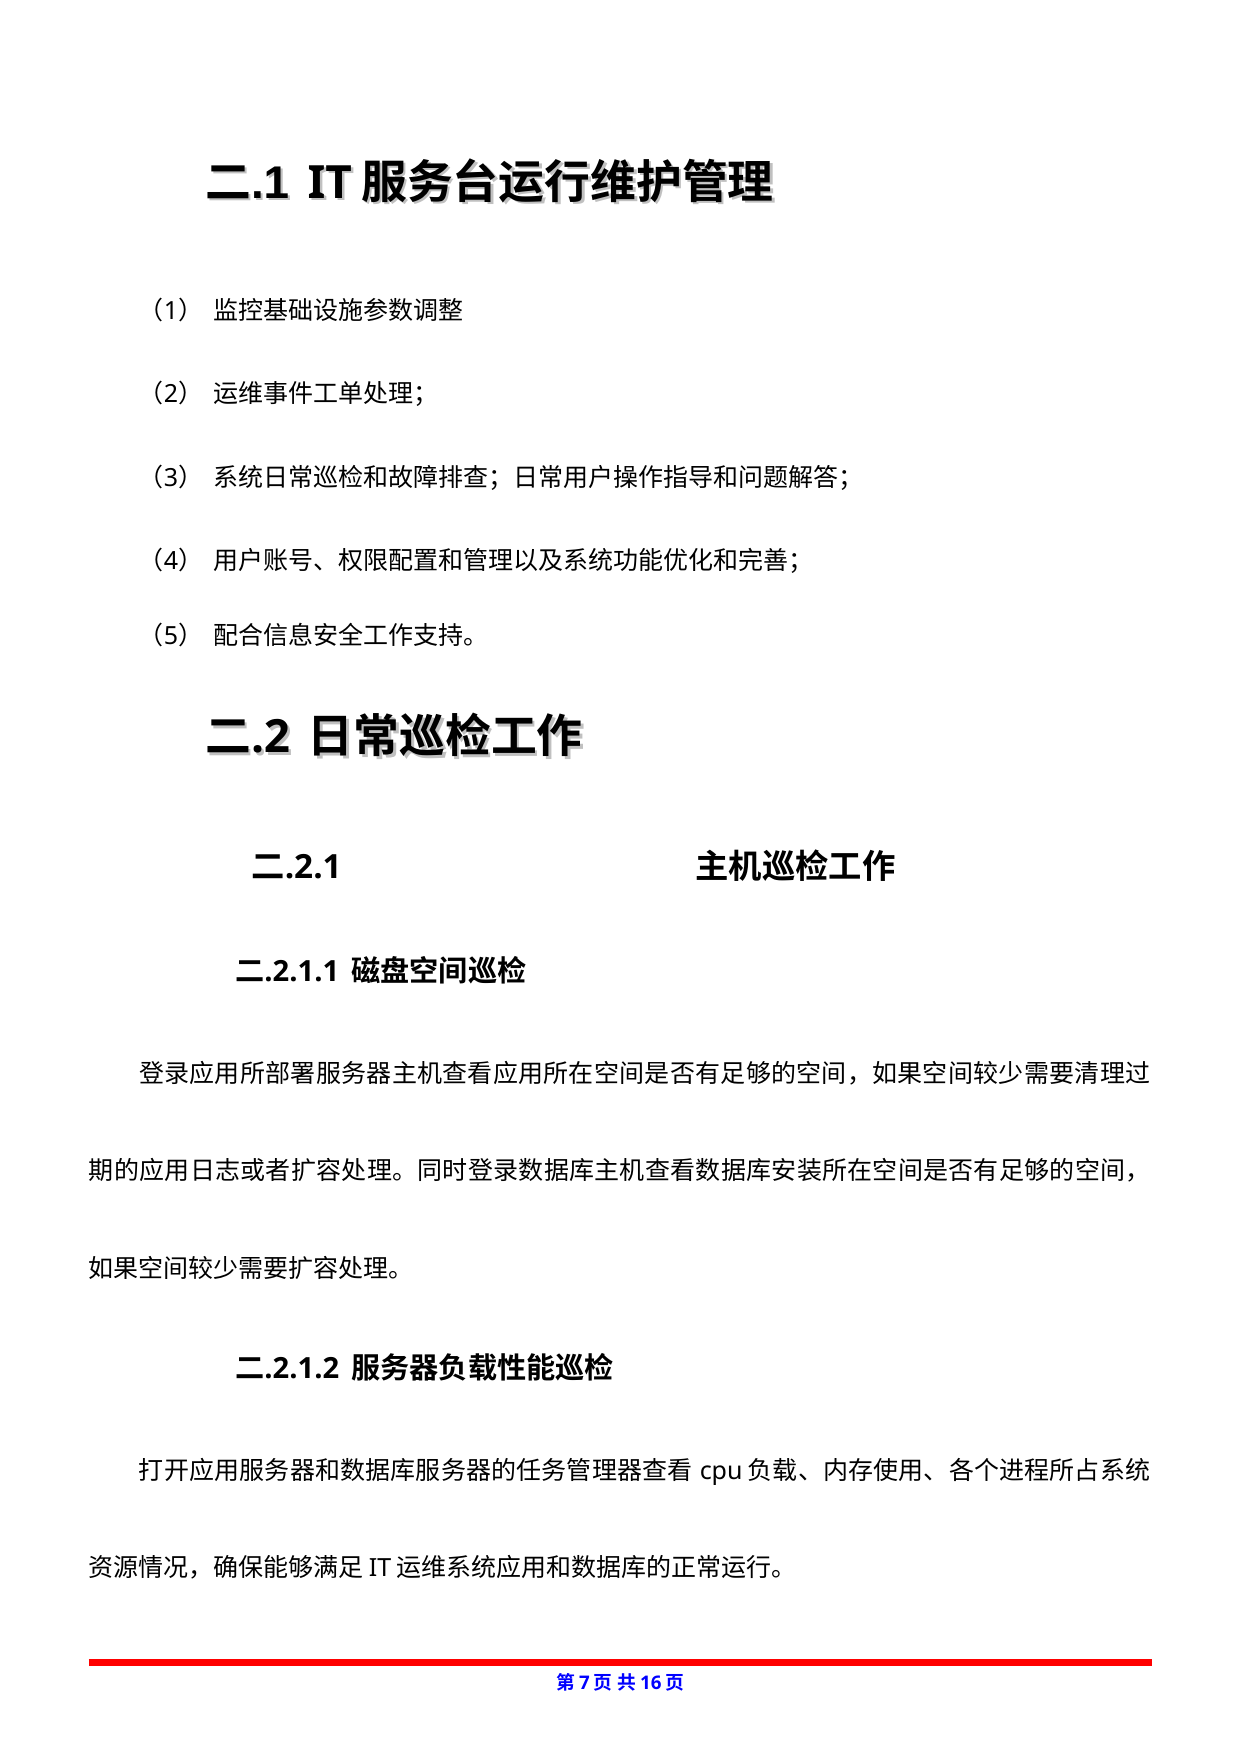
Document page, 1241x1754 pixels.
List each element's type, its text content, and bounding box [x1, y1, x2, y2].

subtitle 主机巡检工作 [251, 831, 1127, 896]
subtitle 服务器负载性能巡检 [235, 1333, 1152, 1398]
list 配合信息安全工作支持。 [139, 615, 1152, 652]
subtitle 日常巡检工作 [205, 684, 1152, 782]
list 监控基础设施参数调整 [139, 276, 1152, 341]
text 打开应用服务器和数据库服务器的任务管理器查看cpu负载、内存使用、各个进程所占系统资源情况，确保能够满足IT运维系统应用和数据库的正常运行。 [89, 1436, 1152, 1598]
list 系统日常巡检和故障排查；日常用户操作指导和问题解答； [139, 443, 1152, 508]
subtitle IT服务台运行维护管理 [205, 129, 1152, 227]
list 用户账号、权限配置和管理以及系统功能优化和完善； [139, 526, 1152, 591]
text 登录应用所部署服务器主机查看应用所在空间是否有足够的空间，如果空间较少需要清理过期的应用日志或者扩容处理。同时登录数据库主机查看数据库安装所在空间是否有足够的空间，如果空间较少需要扩容处理。 [89, 1039, 1152, 1299]
list 运维事件工单处理； [139, 359, 1152, 424]
subtitle 磁盘空间巡检 [235, 937, 1152, 1002]
